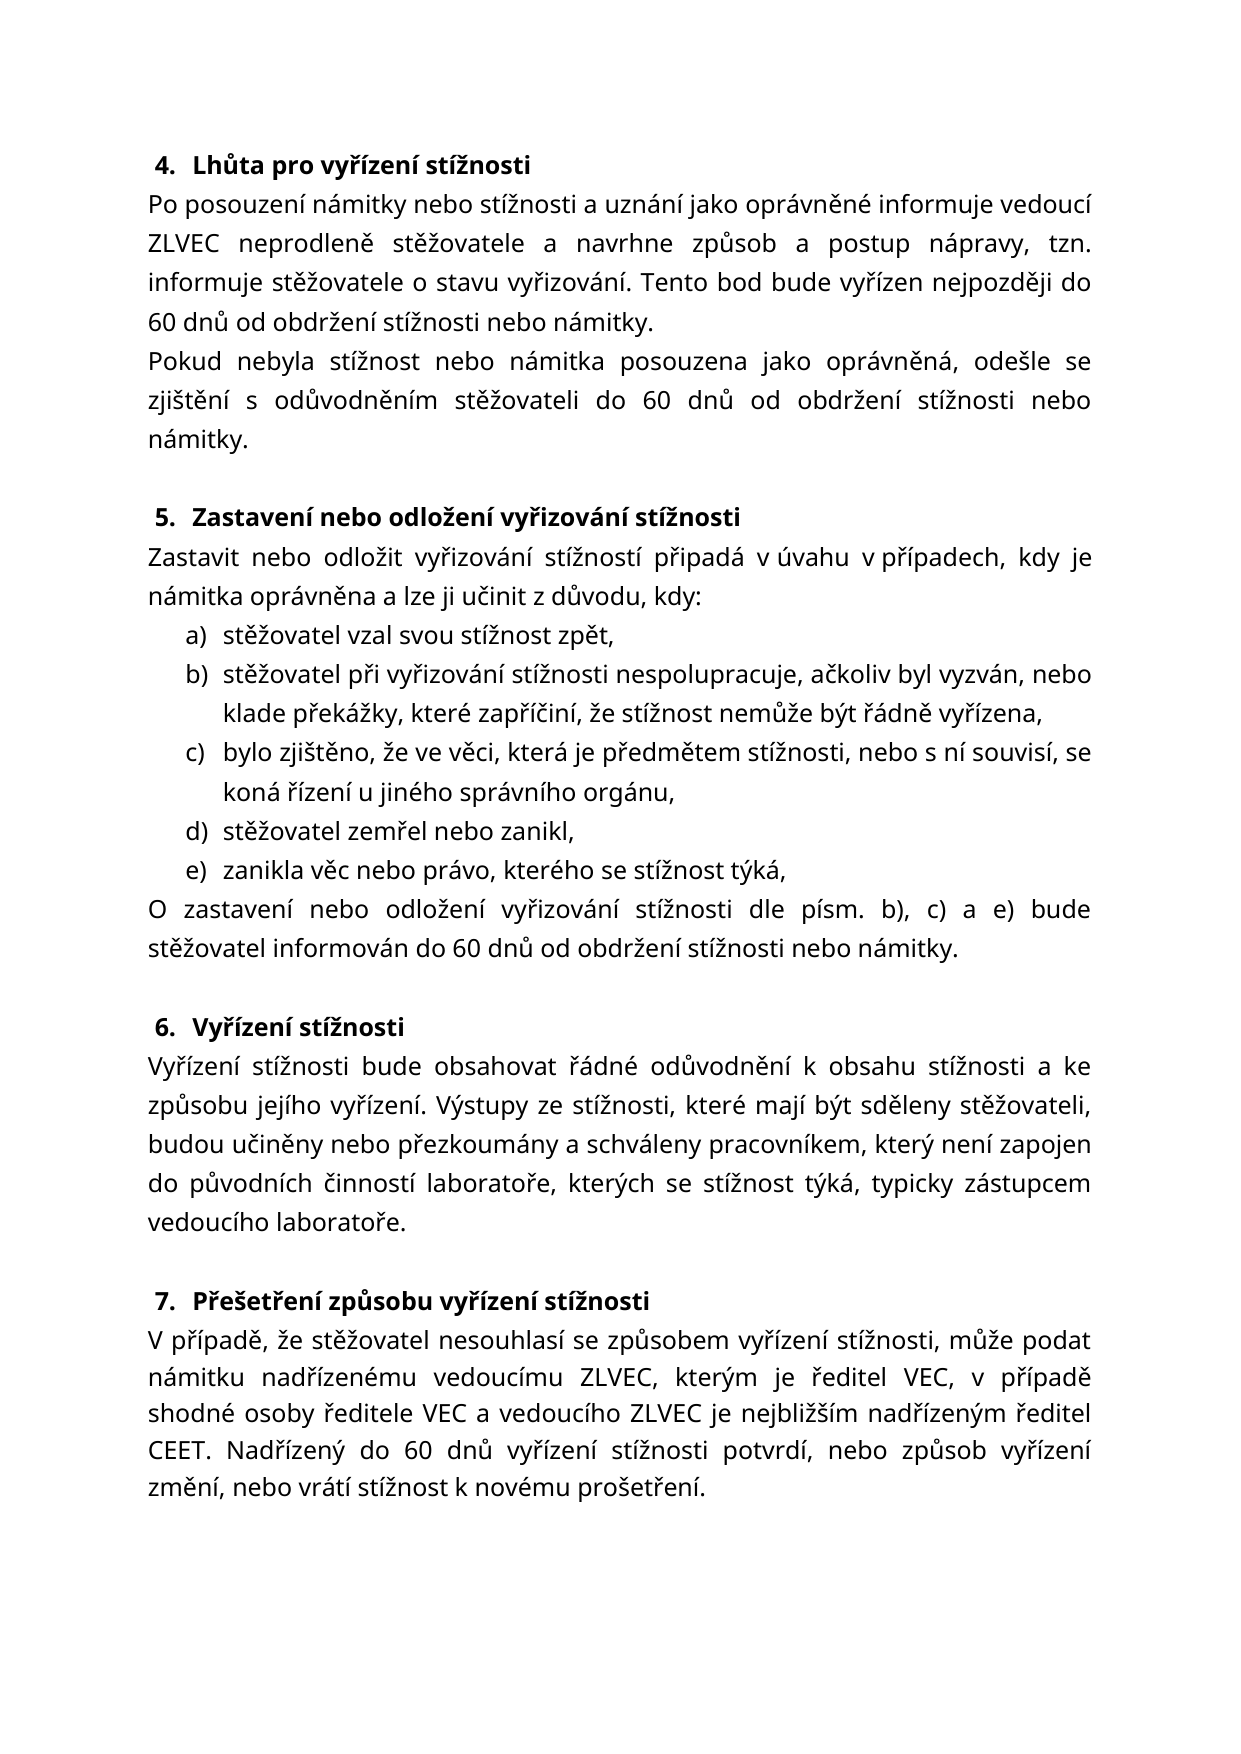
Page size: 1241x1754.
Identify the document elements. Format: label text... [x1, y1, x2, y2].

list Lhůta pro vyřízení stížnosti [154, 148, 1093, 182]
text Zastavit nebo odložit vyřizování stížností připadá v úvahu v případech, kdy je námitka oprávněna a lze ji učinit z důvodu, kdy: [148, 539, 1093, 612]
list bylo zjištěno, že ve věci, která je předmětem stížnosti, nebo s ní souvisí, se koná řízení u jiného správního orgánu, [185, 735, 1093, 808]
list stěžovatel vzal svou stížnost zpět, [185, 618, 1093, 652]
list Vyřízení stížnosti [154, 1009, 1093, 1043]
text V případě, že stěžovatel nesouhlasí se způsobem vyřízení stížnosti, může podat námitku nadřízenému vedoucímu ZLVEC, kterým je ředitel VEC, v případě shodné osoby ředitele VEC a vedoucího ZLVEC je nejbližším nadřízeným ředitel CEET. Nadřízený do 60 dnů vyřízení stížnosti potvrdí, nebo způsob vyřízení změní, nebo vrátí stížnost k novému prošetření. [148, 1323, 1093, 1504]
list stěžovatel zemřel nebo zanikl, [185, 813, 1093, 847]
list zanikla věc nebo právo, kterého se stížnost týká, [185, 853, 1093, 887]
text Pokud nebyla stížnost nebo námitka posouzena jako oprávněná, odešle se zjištění s odůvodněním stěžovateli do 60 dnů od obdržení stížnosti nebo námitky. [148, 343, 1093, 456]
list Přešetření způsobu vyřízení stížnosti [154, 1283, 1093, 1317]
text Vyřízení stížnosti bude obsahovat řádné odůvodnění k obsahu stížnosti a ke způsobu jejího vyřízení. Výstupy ze stížnosti, které mají být sděleny stěžovateli, budou učiněny nebo přezkoumány a schváleny pracovníkem, který není zapojen do původních činností laboratoře, kterých se stížnost týká, typicky zástupcem vedoucího laboratoře. [148, 1048, 1093, 1239]
list stěžovatel při vyřizování stížnosti nespolupracuje, ačkoliv byl vyzván, nebo klade překážky, které zapříčiní, že stížnost nemůže být řádně vyřízena, [185, 657, 1093, 730]
text O zastavení nebo odložení vyřizování stížnosti dle písm. b), c) a e) bude stěžovatel informován do 60 dnů od obdržení stížnosti nebo námitky. [148, 892, 1093, 965]
list Zastavení nebo odložení vyřizování stížnosti [154, 500, 1093, 534]
text Po posouzení námitky nebo stížnosti a uznání jako oprávněné informuje vedoucí ZLVEC neprodleně stěžovatele a navrhne způsob a postup nápravy, tzn. informuje stěžovatele o stavu vyřizování. Tento bod bude vyřízen nejpozději do 60 dnů od obdržení stížnosti nebo námitky. [148, 187, 1093, 338]
